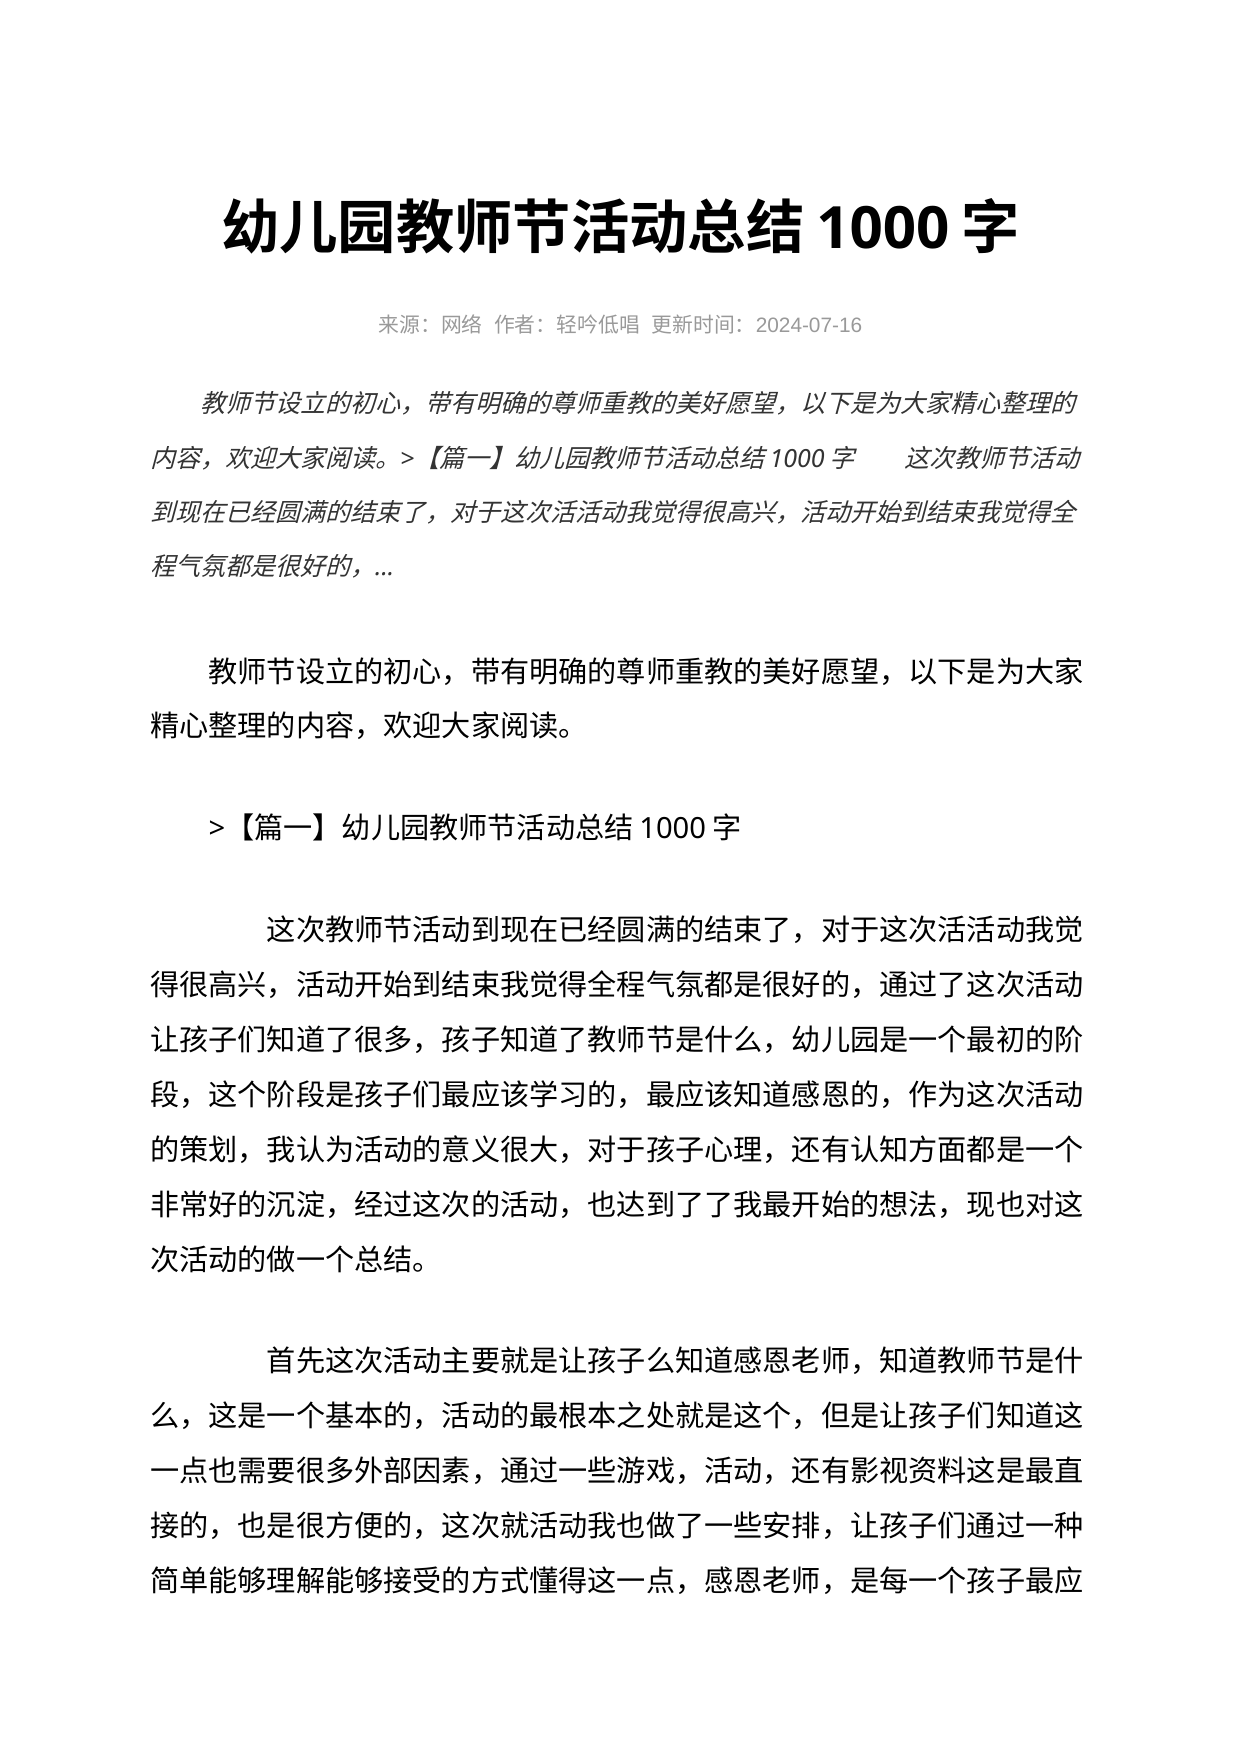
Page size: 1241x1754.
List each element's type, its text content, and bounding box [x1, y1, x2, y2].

text 这次教师节活动到现在已经圆满的结束了，对于这次活活动我觉得很高兴，活动开始到结束我觉得全程气氛都是很好的，通过了这次活动让孩子们知道了很多，孩子知道了教师节是什么，幼儿园是一个最初的阶段，这个阶段是孩子们最应该学习的，最应该知道感恩的，作为这次活动的策划，我认为活动的意义很大，对于孩子心理，还有认知方面都是一个非常好的沉淀，经过这次的活动，也达到了了我最开始的想法，现也对这次活动的做一个总结。 [150, 907, 1090, 1278]
text 教师节设立的初心，带有明确的尊师重教的美好愿望，以下是为大家精心整理的内容，欢迎大家阅读。 [150, 648, 1090, 745]
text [150, 1338, 1090, 1600]
text 教师节设立的初心，带有明确的尊师重教的美好愿望，以下是为大家精心整理的内容，欢迎大家阅读。>【篇一】幼儿园教师节活动总结1000字 这次教师节活动到现在已经圆满的结束了，对于这次活活动我觉得很高兴，活动开始到结束我觉得全程气氛都是很好的，... [150, 384, 1090, 583]
text 来源：网络 作者：轻吟低唱 更新时间：2024-07-16 [150, 313, 1090, 337]
text >【篇一】幼儿园教师节活动总结1000字 [150, 805, 1090, 847]
subtitle 幼儿园教师节活动总结1000字 [150, 181, 1090, 266]
